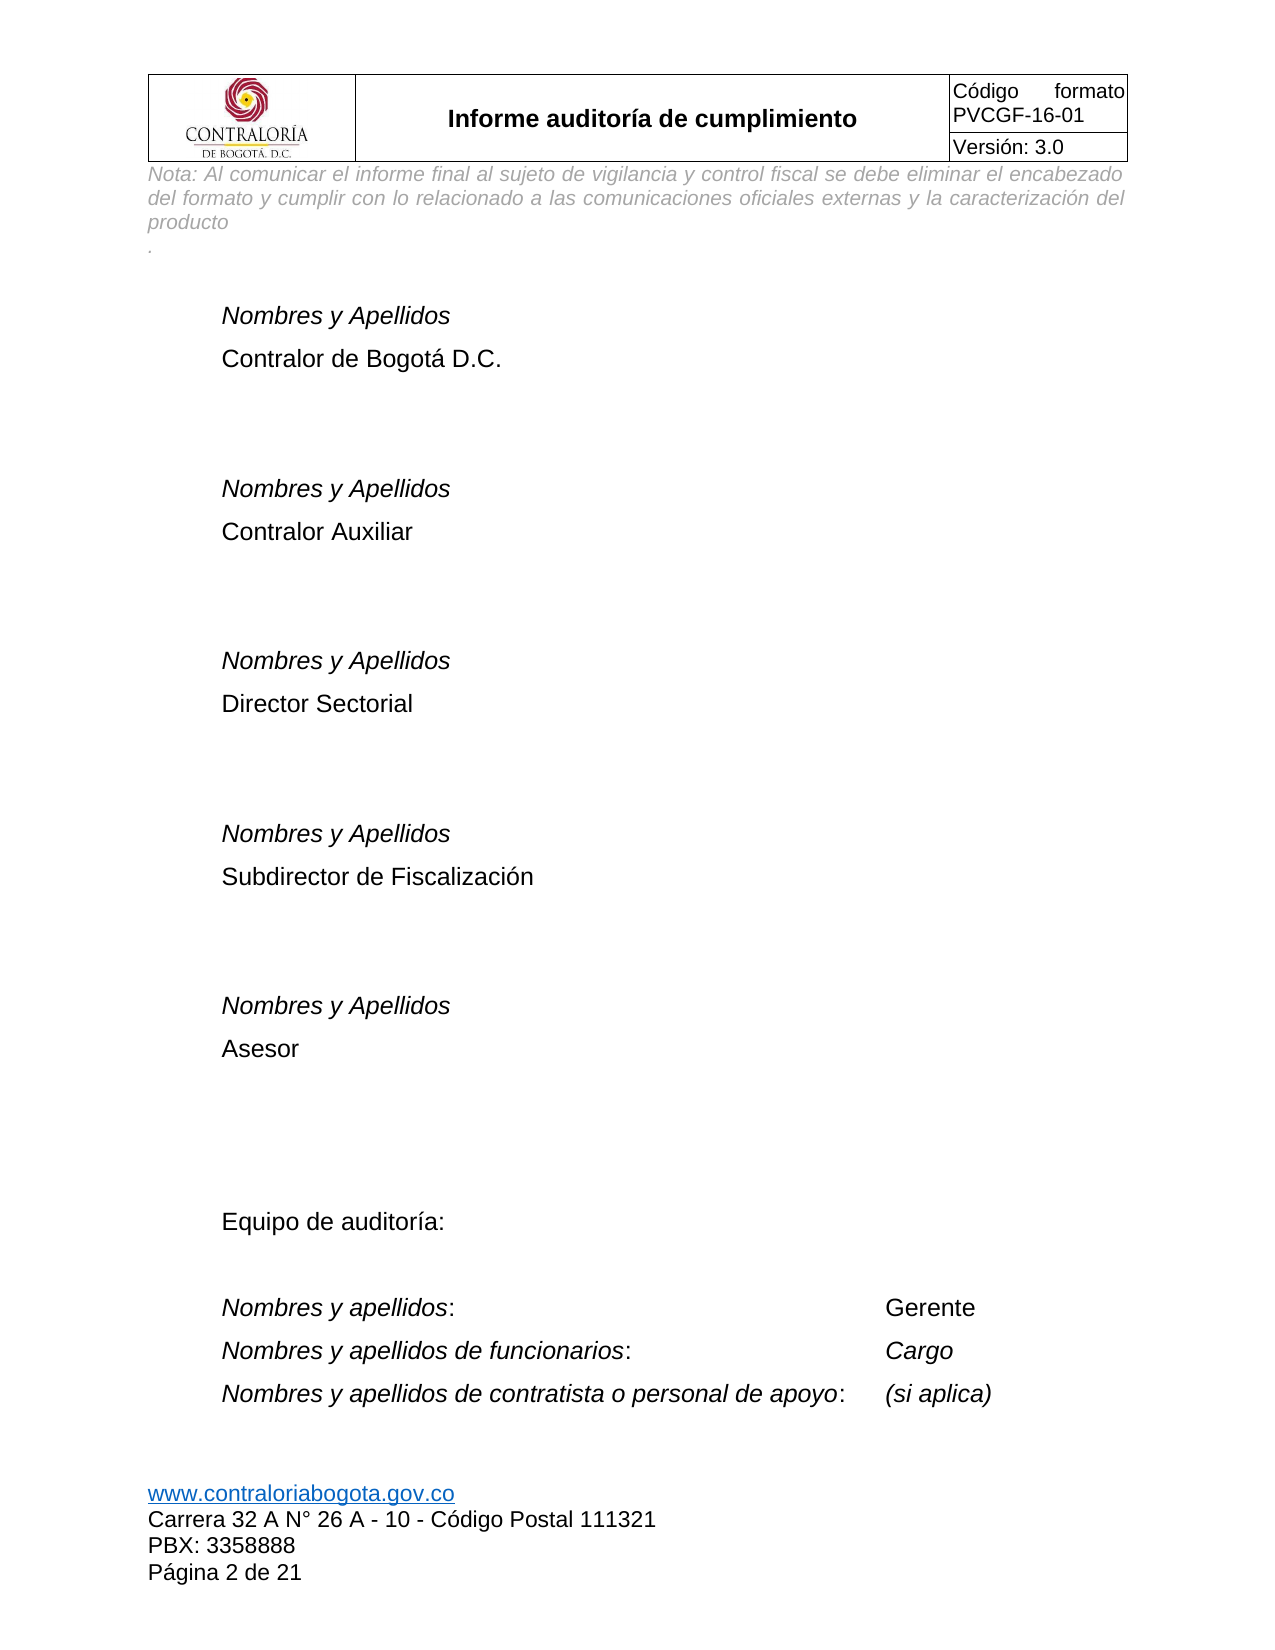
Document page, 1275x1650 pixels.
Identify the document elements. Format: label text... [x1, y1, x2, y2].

text Nombres y Apellidos [148, 301, 1127, 330]
picture [186, 78, 308, 158]
text Director Sectorial [148, 689, 1127, 718]
text Nombres y apellidos de funcionarios: Cargo [148, 1336, 1127, 1365]
text Nombres y Apellidos [148, 646, 1127, 675]
text Nombres y apellidos: Gerente [148, 1293, 1127, 1322]
text Nombres y Apellidos [148, 991, 1127, 1020]
text Equipo de auditoría: [148, 1207, 1127, 1236]
text Nombres y Apellidos [148, 819, 1127, 847]
text Asesor [148, 1034, 1127, 1063]
text Contralor de Bogotá D.C. [148, 344, 1127, 373]
text Nombres y Apellidos [148, 474, 1127, 502]
text Contralor Auxiliar [148, 517, 1127, 546]
text Subdirector de Fiscalización [148, 862, 1127, 891]
text Nombres y apellidos de contratista o personal de apoyo: (si aplica) [148, 1379, 1127, 1408]
